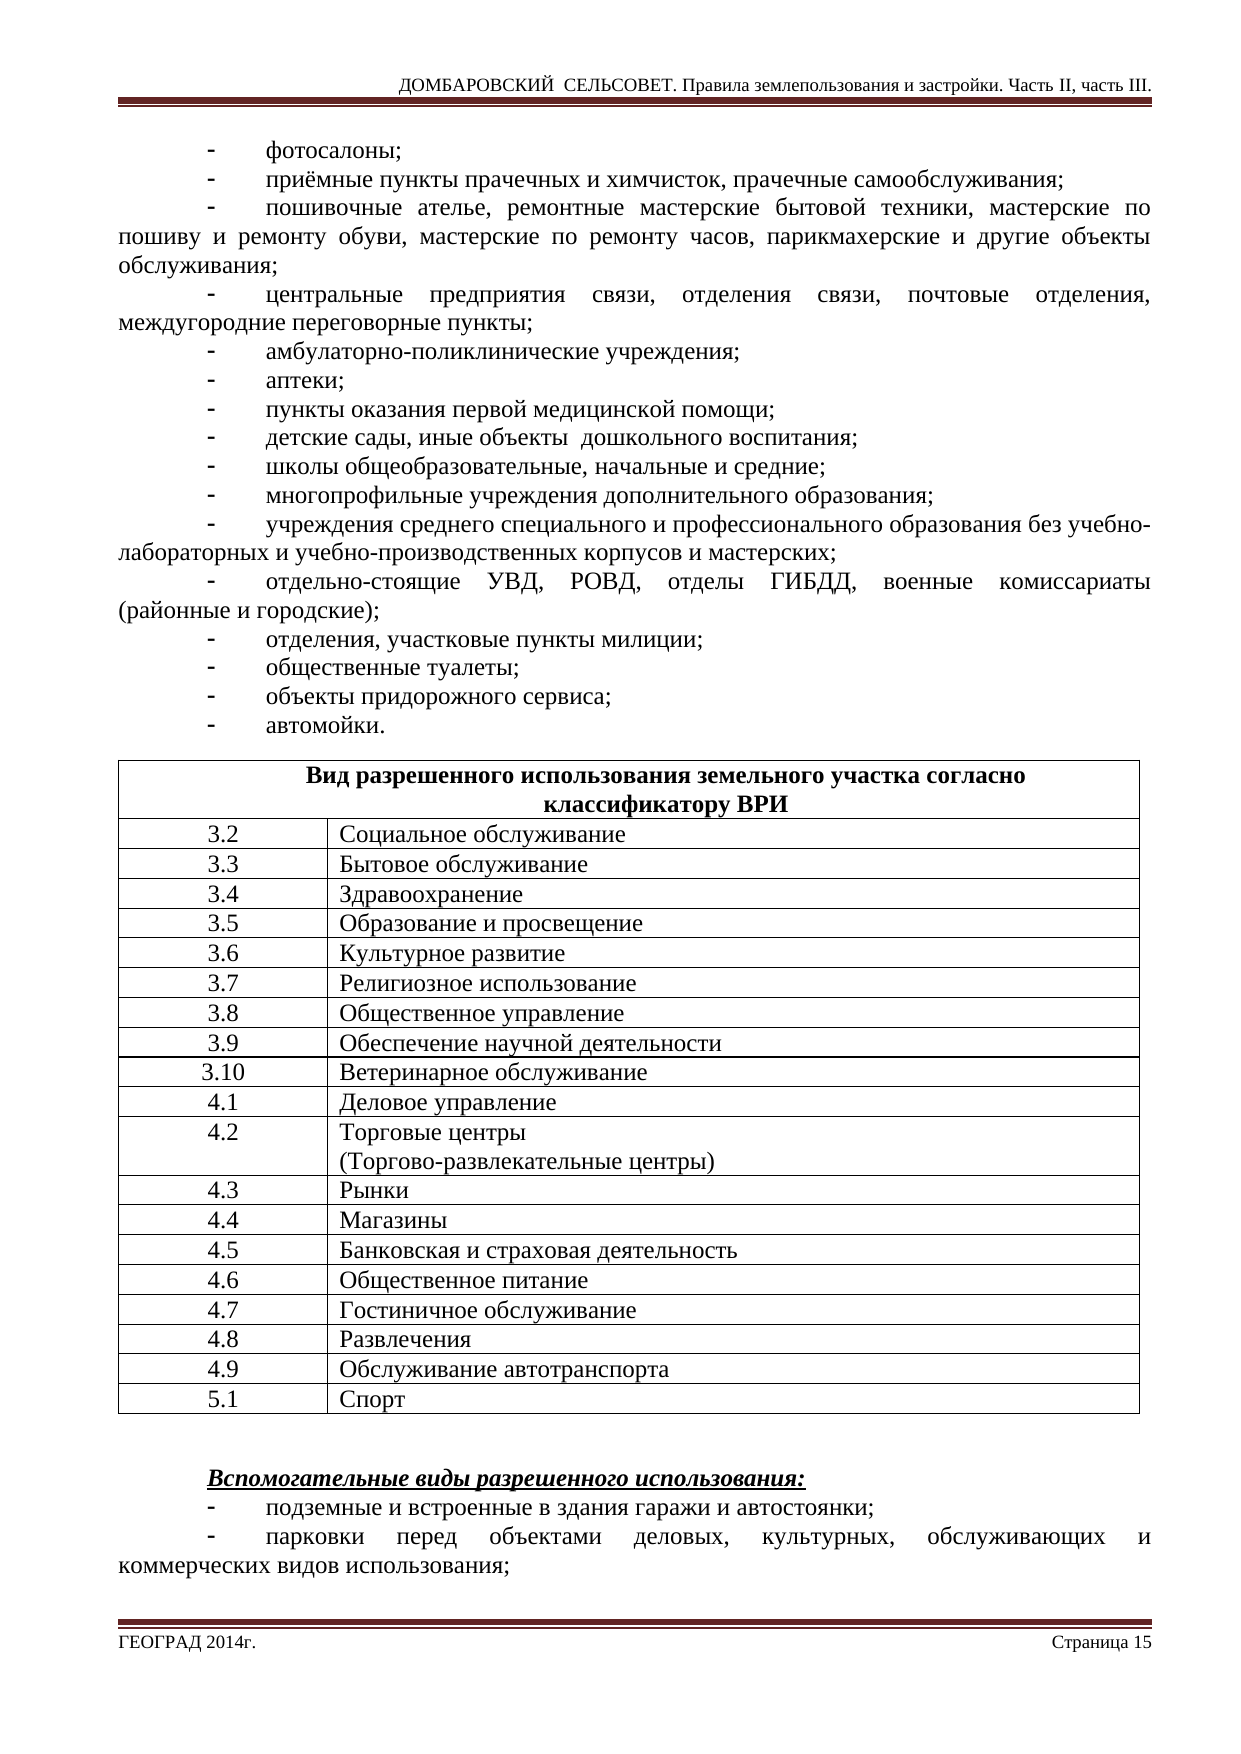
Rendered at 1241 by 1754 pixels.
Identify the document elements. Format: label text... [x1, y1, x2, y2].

table_cell Спорт [328, 1384, 1139, 1413]
table_cell 4.1 [119, 1087, 327, 1116]
table_cell Ветеринарное обслуживание [328, 1058, 1139, 1086]
table_cell 4.9 [119, 1354, 327, 1383]
table_cell Образование и просвещение [328, 909, 1139, 937]
table_cell 3.8 [119, 998, 327, 1027]
table_cell 4.8 [119, 1325, 327, 1353]
table_cell Культурное развитие [328, 938, 1139, 967]
table_cell 3.3 [119, 849, 327, 878]
table_cell Религиозное использование [328, 968, 1139, 997]
table_cell 3.5 [119, 909, 327, 937]
list детские сады, иные объекты дошкольного воспитания; [118, 422, 1152, 451]
list аптеки; [118, 365, 1152, 394]
list школы общеобразовательные, начальные и средние; [118, 451, 1152, 480]
table_cell 3.6 [119, 938, 327, 967]
table_cell 4.5 [119, 1235, 327, 1264]
table_cell 3.10 [119, 1058, 327, 1086]
table_cell Общественное питание [328, 1265, 1139, 1294]
table_cell 3.7 [119, 968, 327, 997]
list парковки перед объектами деловых, культурных, обслуживающих и коммерческих видов использования; [118, 1521, 1152, 1578]
table_cell 5.1 [119, 1384, 327, 1413]
list автомойки. [118, 710, 1152, 739]
text Вспомогательные виды разрешенного использования: [118, 1463, 1152, 1492]
table_cell 4.4 [119, 1205, 327, 1234]
table_header Вид разрешенного использования земельного участка согласно классификатору ВРИ [119, 761, 1139, 818]
table_cell 3.4 [119, 879, 327, 907]
list отделения, участковые пункты милиции; [118, 624, 1152, 652]
table_cell 4.2 [119, 1117, 327, 1174]
table_cell Обслуживание автотранспорта [328, 1354, 1139, 1383]
table_cell Социальное обслуживание [328, 819, 1139, 848]
list приёмные пункты прачечных и химчисток, прачечные самообслуживания; [118, 164, 1152, 192]
table_cell Банковская и страховая деятельность [328, 1235, 1139, 1264]
list подземные и встроенные в здания гаражи и автостоянки; [118, 1492, 1152, 1521]
table_cell Бытовое обслуживание [328, 849, 1139, 878]
table_cell Общественное управление [328, 998, 1139, 1027]
table_cell Развлечения [328, 1325, 1139, 1353]
list отдельно-стоящие УВД, РОВД, отделы ГИБДД, военные комиссариаты (районные и городские); [118, 566, 1152, 624]
list центральные предприятия связи, отделения связи, почтовые отделения, междугородние переговорные пункты; [118, 279, 1152, 336]
table_cell Деловое управление [328, 1087, 1139, 1116]
list амбулаторно-поликлинические учреждения; [118, 336, 1152, 365]
table_cell Обеспечение научной деятельности [328, 1028, 1139, 1056]
list фотосалоны; [118, 135, 1152, 164]
table_cell Здравоохранение [328, 879, 1139, 907]
list пункты оказания первой медицинской помощи; [118, 394, 1152, 422]
list общественные туалеты; [118, 652, 1152, 681]
table_cell 4.3 [119, 1176, 327, 1204]
table_cell Рынки [328, 1176, 1139, 1204]
table_cell Гостиничное обслуживание [328, 1295, 1139, 1323]
list пошивочные ателье, ремонтные мастерские бытовой техники, мастерские по пошиву и ремонту обуви, мастерские по ремонту часов, парикмахерские и другие объекты обслуживания; [118, 192, 1152, 279]
list объекты придорожного сервиса; [118, 681, 1152, 710]
table_cell 4.7 [119, 1295, 327, 1323]
table_cell 3.2 [119, 819, 327, 848]
table_cell Магазины [328, 1205, 1139, 1234]
table_cell 4.6 [119, 1265, 327, 1294]
table_cell 3.9 [119, 1028, 327, 1056]
list учреждения среднего специального и профессионального образования без учебно-лабораторных и учебно-производственных корпусов и мастерских; [118, 509, 1152, 566]
list многопрофильные учреждения дополнительного образования; [118, 480, 1152, 509]
table_cell Торговые центры (Торгово-развлекательные центры) [328, 1117, 1139, 1174]
